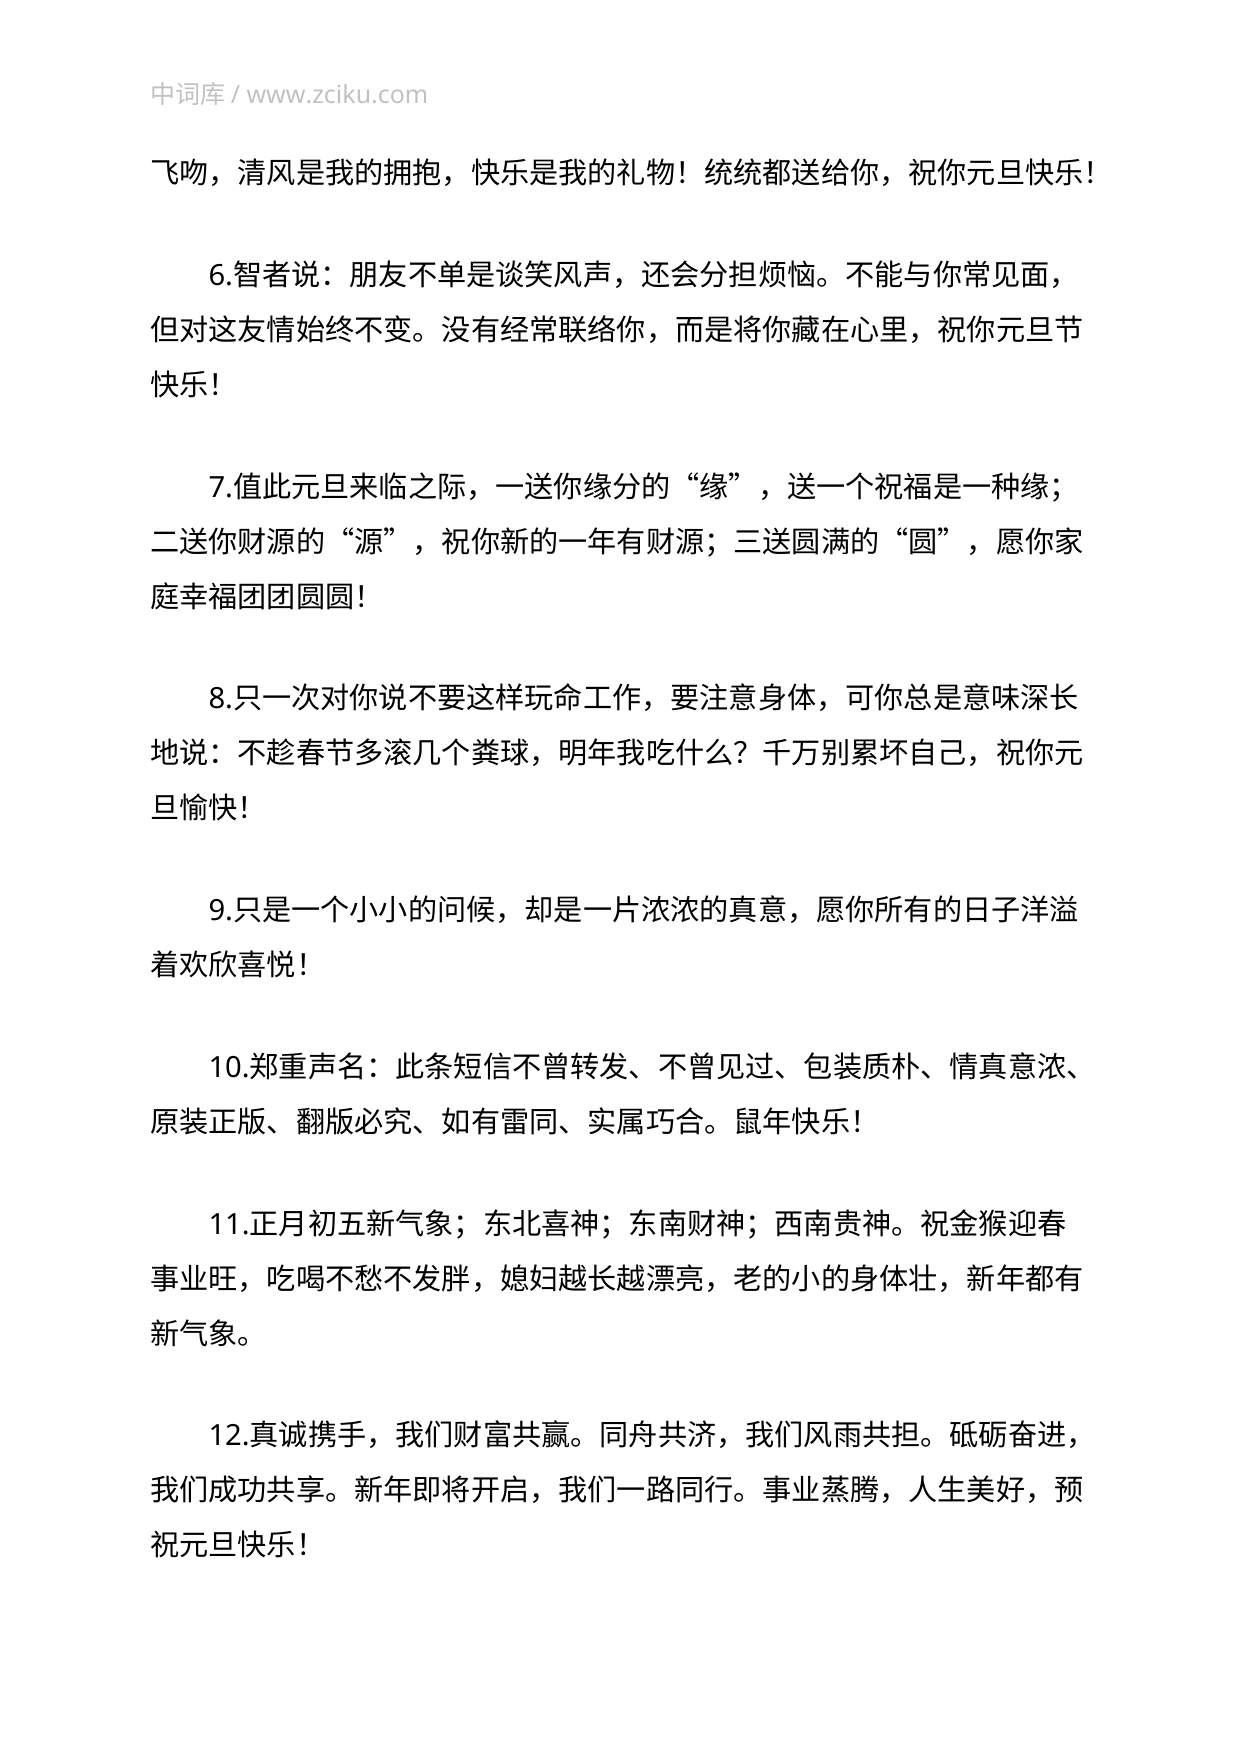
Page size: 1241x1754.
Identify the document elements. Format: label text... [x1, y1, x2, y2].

text 6.智者说：朋友不单是谈笑风声，还会分担烦恼。不能与你常见面，但对这友情始终不变。没有经常联络你，而是将你藏在心里，祝你元旦节快乐！ [150, 252, 1090, 404]
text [150, 150, 1090, 192]
text 7.值此元旦来临之际，一送你缘分的“缘”，送一个祝福是一种缘；二送你财源的“源”，祝你新的一年有财源；三送圆满的“圆”，愿你家庭幸福团团圆圆！ [150, 463, 1090, 616]
text 12.真诚携手，我们财富共赢。同舟共济，我们风雨共担。砥砺奋进，我们成功共享。新年即将开启，我们一路同行。事业蒸腾，人生美好，预祝元旦快乐！ [150, 1412, 1090, 1564]
text 10.郑重声名：此条短信不曾转发、不曾见过、包装质朴、情真意浓、原装正版、翻版必究、如有雷同、实属巧合。鼠年快乐！ [150, 1043, 1090, 1141]
text 11.正月初五新气象；东北喜神；东南财神；西南贵神。祝金猴迎春事业旺，吃喝不愁不发胖，媳妇越长越漂亮，老的小的身体壮，新年都有新气象。 [150, 1200, 1090, 1352]
text 9.只是一个小小的问候，却是一片浓浓的真意，愿你所有的日子洋溢着欢欣喜悦！ [150, 887, 1090, 984]
text 8.只一次对你说不要这样玩命工作，要注意身体，可你总是意味深长地说：不趁春节多滚几个粪球，明年我吃什么？千万别累坏自己，祝你元旦愉快！ [150, 675, 1090, 827]
